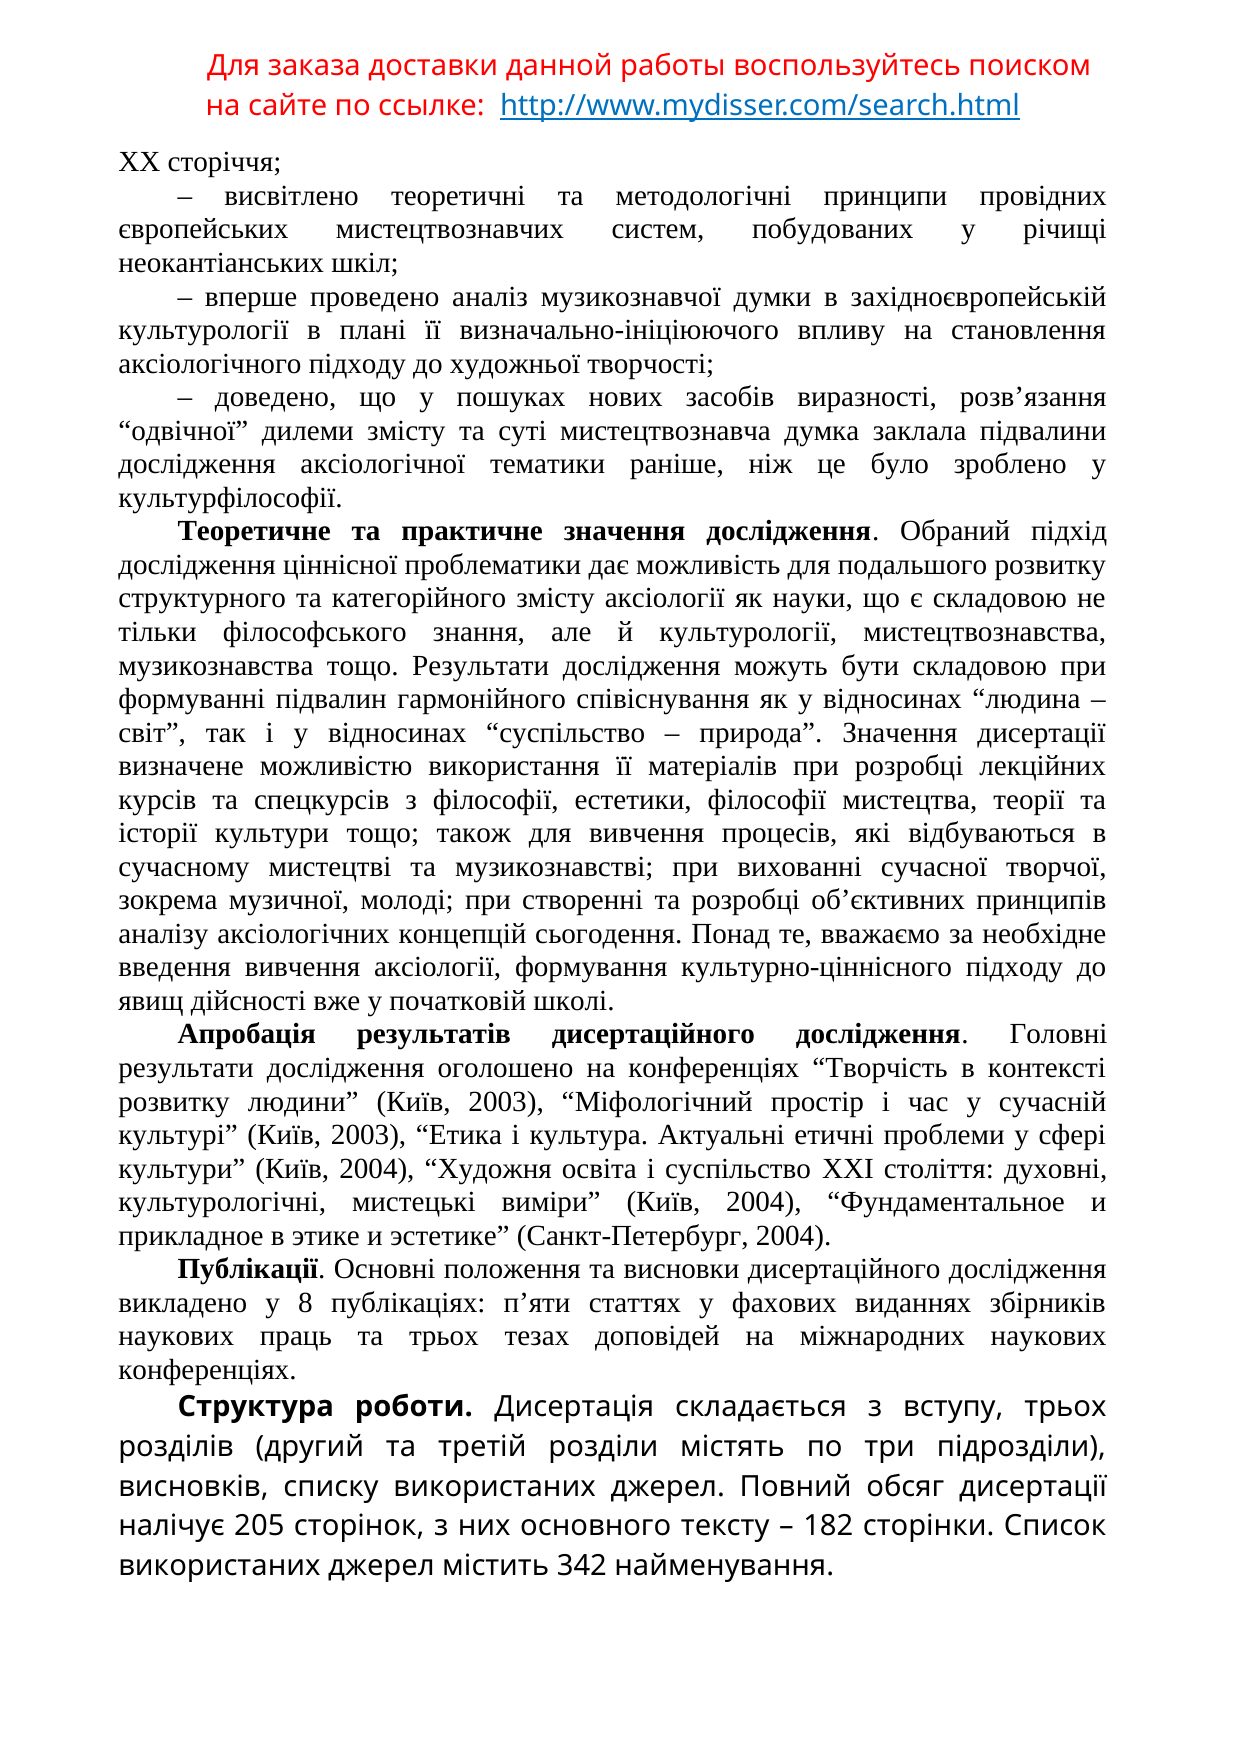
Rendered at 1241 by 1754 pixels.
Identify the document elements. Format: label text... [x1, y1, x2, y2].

text – доведено, що у пошуках нових засобів виразності, розв’язання “одвічної” дилеми змісту та суті мистецтвознавча думка заклала підвалини дослідження аксіологічної тематики раніше, ніж це було зроблено у культурфілософії. [118, 379, 1107, 513]
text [118, 144, 1107, 178]
text Публікації. Основні положення та висновки дисертаційного дослідження викладено у 8 публікаціях: п’яти статтях у фахових виданнях збірників наукових праць та трьох тезах доповідей на міжнародних наукових конференціях. [118, 1251, 1107, 1386]
text Теоретичне та практичне значення дослідження. Обраний підхід дослідження ціннісної проблематики дає можливість для подальшого розвитку структурного та категорійного змісту аксіології як науки, що є складовою не тільки філософського знання, але й культурології, мистецтвознавства, музикознавства тощо. Результати дослідження можуть бути складовою при формуванні підвалин гармонійного співіснування як у відносинах “людина – світ”, так і у відносинах “суспільство – природа”. Значення дисертації визначене можливістю використання її матеріалів при розробці лекційних курсів та спецкурсів з філософії, естетики, філософії мистецтва, теорії та історії культури тощо; також для вивчення процесів, які відбуваються в сучасному мистецтві та музикознавстві; при вихованні сучасної творчої, зокрема музичної, молоді; при створенні та розробці об’єктивних принципів аналізу аксіологічних концепцій сьогодення. Понад те, вважаємо за необхідне введення вивчення аксіології, формування культурно-ціннісного підходу до явищ дійсності вже у початковій школі. [118, 513, 1107, 1017]
text Структура роботи. Дисертація складається з вступу, трьох розділів (другий та третій розділи містять по три підрозділи), висновків, списку використаних джерел. Повний обсяг дисертації налічує 205 сторінок, з них основного тексту – 182 сторінки. Список використаних джерел містить 342 найменування. [118, 1386, 1107, 1584]
text Апробація результатів дисертаційного дослідження. Головні результати дослідження оголошено на конференціях “Творчість в контексті розвитку людини” (Київ, 2003), “Міфологічний простір і час у сучасній культурі” (Київ, 2003), “Етика і культура. Актуальні етичні проблеми у сфері культури” (Київ, 2004), “Художня освіта і суспільство XXI століття: духовні, культурологічні, мистецькі виміри” (Київ, 2004), “Фундаментальное и прикладное в этике и эстетике” (Санкт-Петербург, 2004). [118, 1017, 1107, 1251]
text – вперше проведено аналіз музикознавчої думки в західноєвропейській культурології в плані її визначально-ініціюючого впливу на становлення аксіологічного підходу до художньої творчості; [118, 279, 1107, 379]
text – висвітлено теоретичні та методологічні принципи провідних європейських мистецтвознавчих систем, побудованих у річищі неокантіанських шкіл; [118, 178, 1107, 279]
